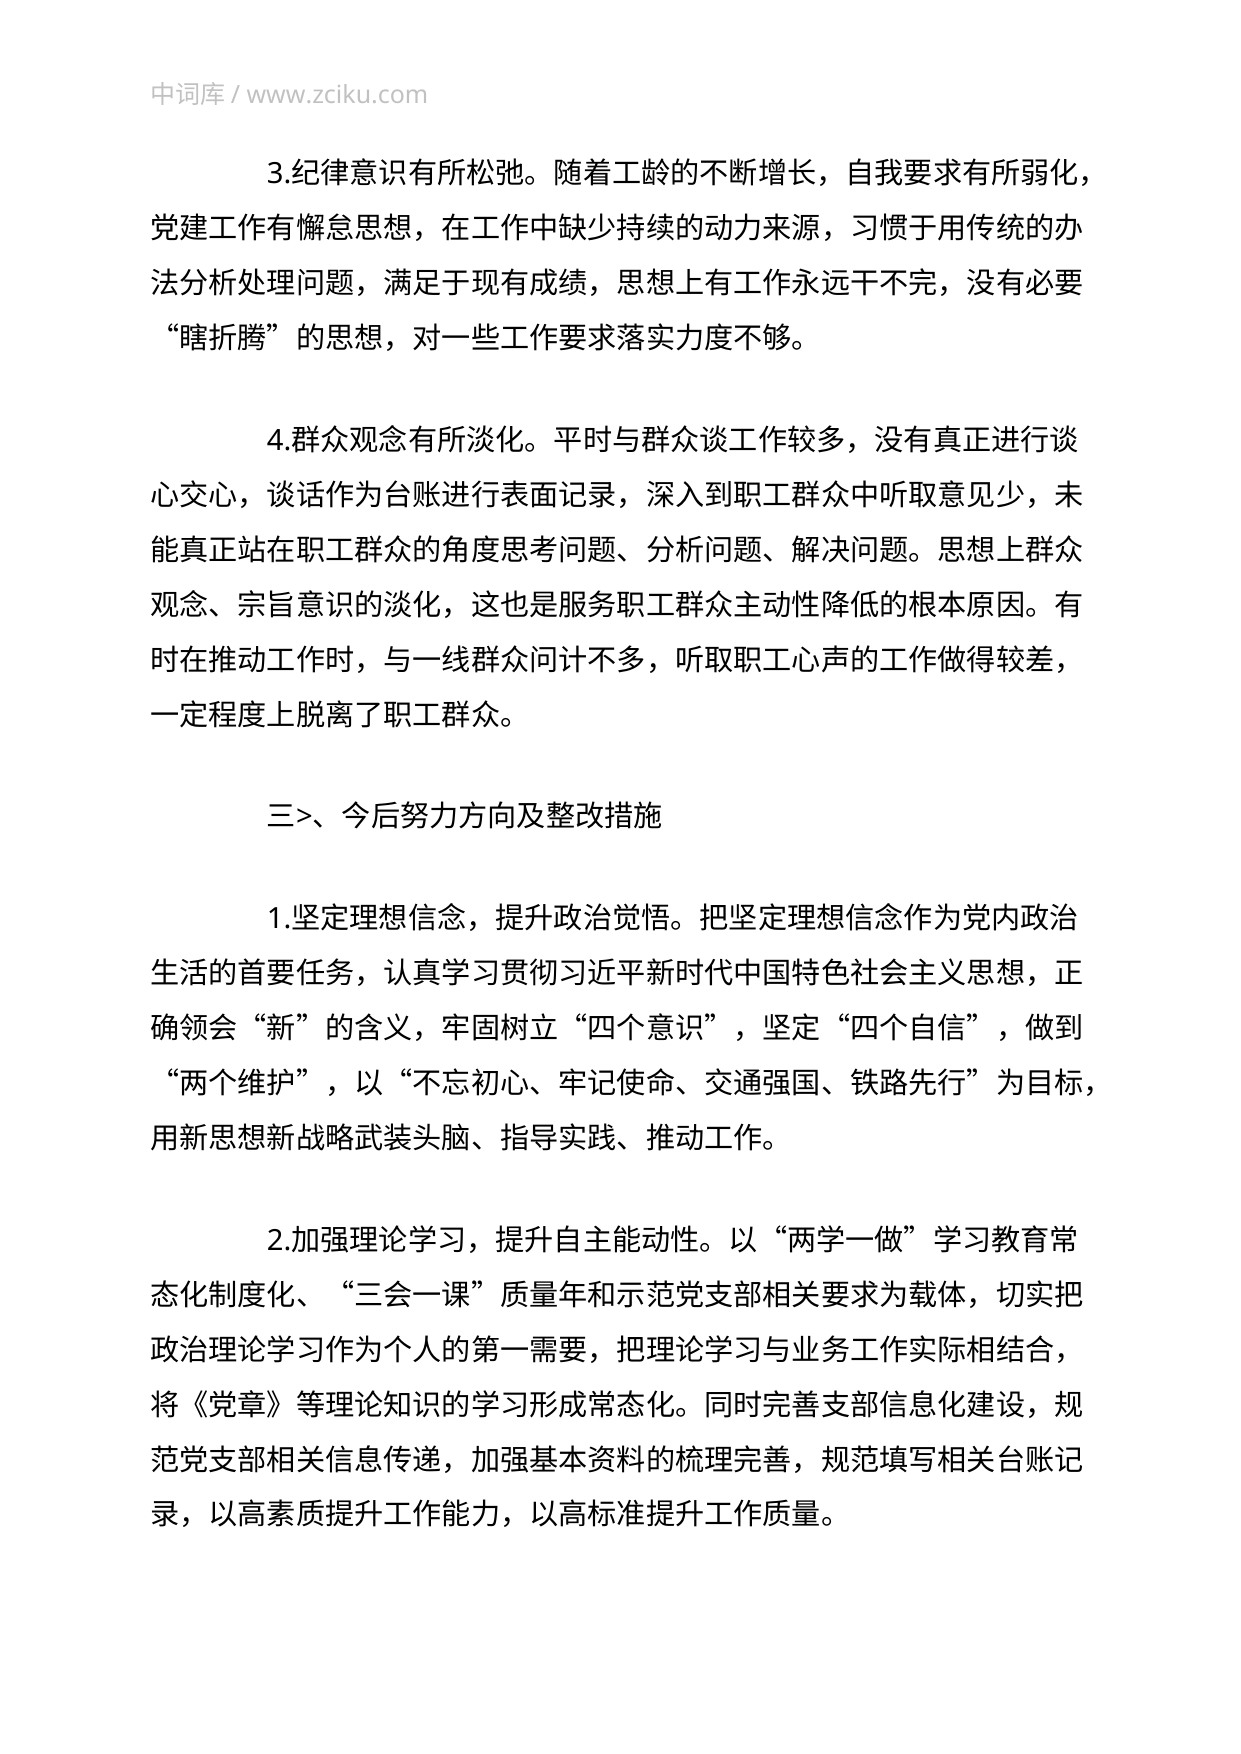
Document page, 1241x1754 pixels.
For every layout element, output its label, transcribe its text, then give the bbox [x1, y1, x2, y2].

text 2.加强理论学习，提升自主能动性。以“两学一做”学习教育常态化制度化、“三会一课”质量年和示范党支部相关要求为载体，切实把政治理论学习作为个人的第一需要，把理论学习与业务工作实际相结合，将《党章》等理论知识的学习形成常态化。同时完善支部信息化建设，规范党支部相关信息传递，加强基本资料的梳理完善，规范填写相关台账记录，以高素质提升工作能力，以高标准提升工作质量。 [150, 1216, 1090, 1533]
text 3.纪律意识有所松弛。随着工龄的不断增长，自我要求有所弱化，党建工作有懈怠思想，在工作中缺少持续的动力来源，习惯于用传统的办法分析处理问题，满足于现有成绩，思想上有工作永远干不完，没有必要“瞎折腾”的思想，对一些工作要求落实力度不够。 [150, 150, 1090, 357]
text 1.坚定理想信念，提升政治觉悟。把坚定理想信念作为党内政治生活的首要任务，认真学习贯彻习近平新时代中国特色社会主义思想，正确领会“新”的含义，牢固树立“四个意识”，坚定“四个自信”，做到“两个维护”，以“不忘初心、牢记使命、交通强国、铁路先行”为目标，用新思想新战略武装头脑、指导实践、推动工作。 [150, 895, 1090, 1157]
text 4.群众观念有所淡化。平时与群众谈工作较多，没有真正进行谈心交心，谈话作为台账进行表面记录，深入到职工群众中听取意见少，未能真正站在职工群众的角度思考问题、分析问题、解决问题。思想上群众观念、宗旨意识的淡化，这也是服务职工群众主动性降低的根本原因。有时在推动工作时，与一线群众问计不多，听取职工心声的工作做得较差，一定程度上脱离了职工群众。 [150, 417, 1090, 733]
text 三>、今后努力方向及整改措施 [150, 793, 1090, 835]
